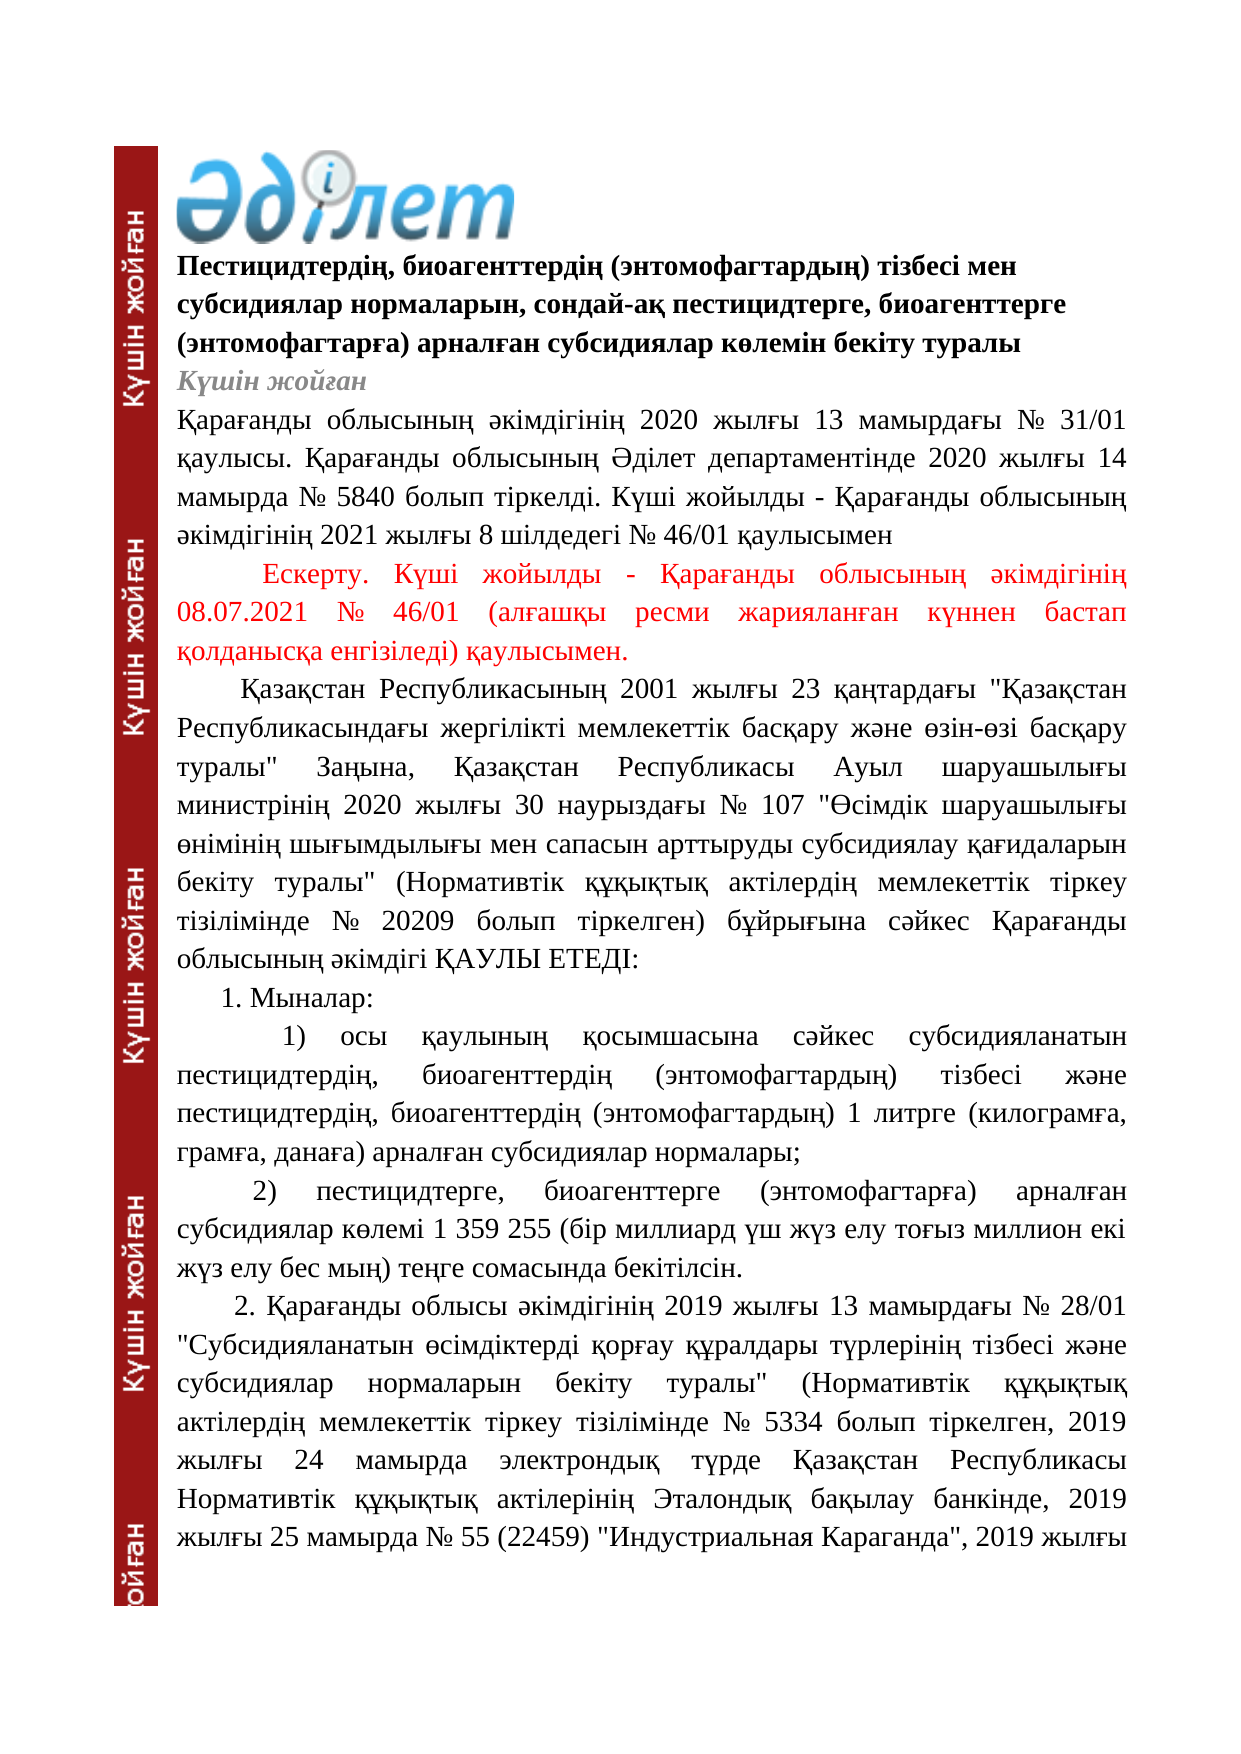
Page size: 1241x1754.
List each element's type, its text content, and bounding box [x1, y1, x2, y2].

text Пестицидтердің, биоагенттердiң (энтомофагтардың) тізбесі мен субсидиялар нормаларын, сондай-ақ пестицидтерге, биоагенттерге (энтомофагтарға) арналған субсидиялар көлемін бекіту туралы [112, 248, 1128, 358]
picture [114, 1283, 158, 1288]
text 1. Мыналар: [112, 980, 1128, 1013]
picture [114, 146, 158, 248]
text 1) осы қаулының қосымшасына сәйкес субсидияланатын пестицидтердің, биоагенттердiң (энтомофагтардың) тізбесі және пестицидтердің, биоагенттердің (энтомофагтардың) 1 литрге (килограмға, грамға, данаға) арналған субсидиялар нормалары; [112, 1018, 1128, 1168]
text Қарағанды облысының әкімдігінің 2020 жылғы 13 мамырдағы № 31/01 қаулысы. Қарағанды облысының Әділет департаментінде 2020 жылғы 14 мамырда № 5840 болып тіркелді. Күші жойылды - Қарағанды облысының әкімдігінің 2021 жылғы 8 шілдедегі № 46/01 қаулысымен [112, 402, 1128, 551]
picture [114, 358, 158, 363]
text Қазақстан Республикасының 2001 жылғы 23 қаңтардағы "Қазақстан Республикасындағы жергілікті мемлекеттік басқару және өзін-өзі басқару туралы" Заңына, Қазақстан Республикасы Ауыл шаруашылығы министрінің 2020 жылғы 30 наурыздағы № 107 "Өсімдік шаруашылығы өнімінің шығымдылығы мен сапасын арттыруды субсидиялау қағидаларын бекіту туралы" (Нормативтік құқықтық актілердің мемлекеттік тіркеу тізілімінде № 20209 болып тіркелген) бұйрығына сәйкес Қарағанды облысының әкімдігі ҚАУЛЫ ЕТЕДІ: [112, 672, 1128, 975]
picture [114, 667, 158, 672]
picture [114, 1553, 158, 1606]
text Ескерту. Күші жойылды - Қарағанды облысының әкімдігінің 08.07.2021 № 46/01 (алғашқы ресми жарияланған күннен бастап қолданысқа енгізіледі) қаулысымен. [112, 556, 1128, 667]
picture [114, 397, 158, 402]
picture [176, 150, 515, 244]
picture [114, 551, 158, 556]
text Күшін жойған [112, 363, 1128, 397]
picture [114, 975, 158, 980]
picture [114, 1013, 158, 1018]
text 2) пестицидтерге, биоагенттерге (энтомофагтарға) арналған субсидиялар көлемі 1 359 255 (бір миллиард үш жүз елу тоғыз миллион екі жүз елу бес мың) теңге сомасында бекітілсін. [112, 1173, 1128, 1283]
picture [114, 1168, 158, 1173]
